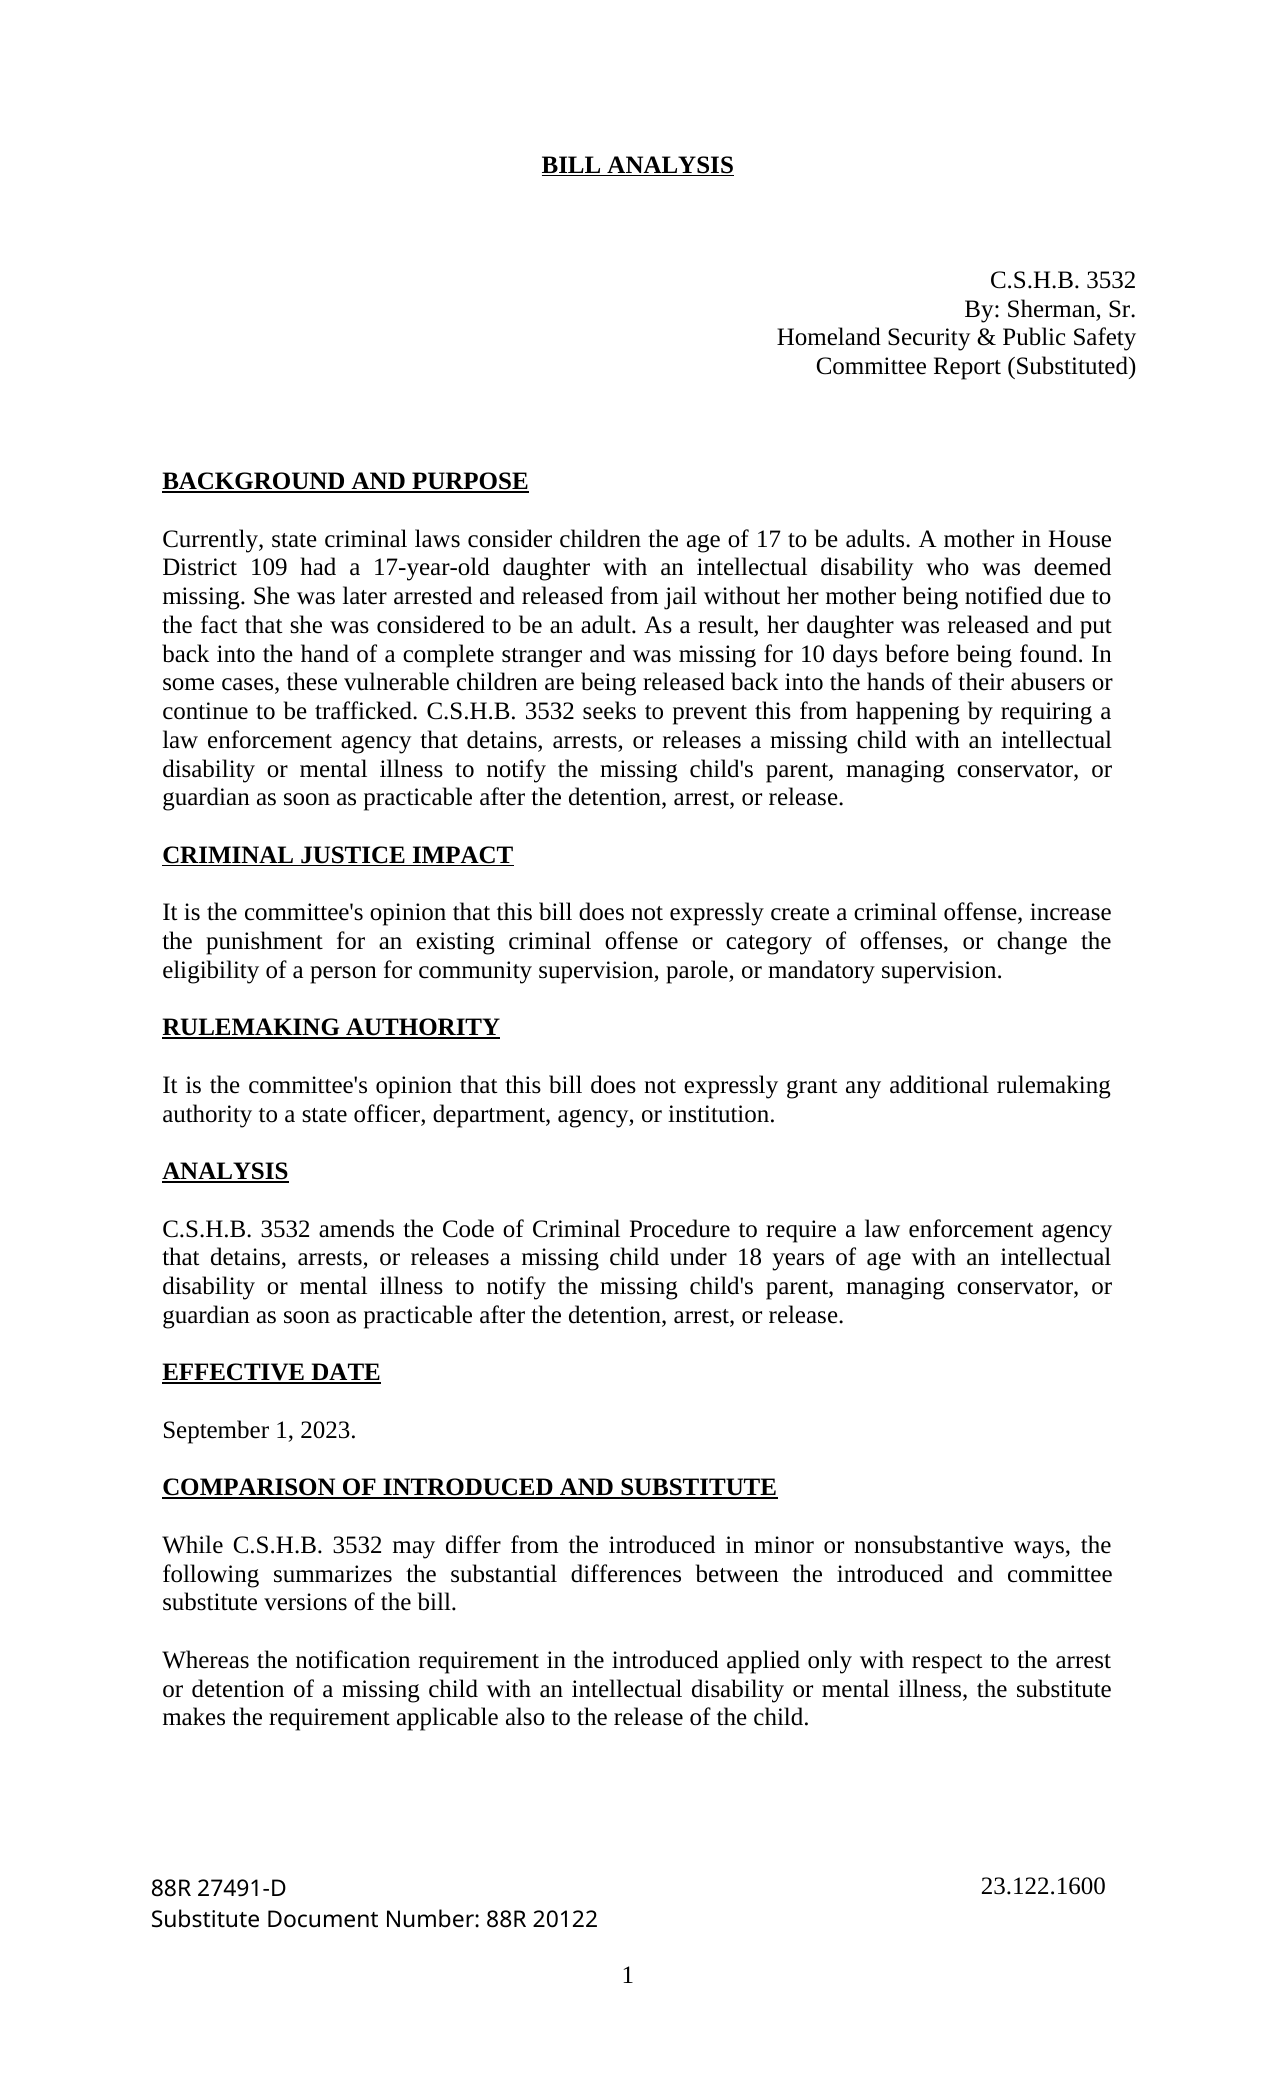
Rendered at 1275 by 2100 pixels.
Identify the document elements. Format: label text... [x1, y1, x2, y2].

table_cell COMPARISON OF INTRODUCED AND SUBSTITUTE While C.S.H.B. 3532 may differ from the introduced in minor or nonsubstantive ways, the following summarizes the substantial differences between the introduced and committee substitute versions of the bill. Whereas the notification requirement in the introduced applied only with respect to the arrest or detention of a missing child with an intellectual disability or mental illness, the substitute makes the requirement applicable also to the release of the child. [150, 1473, 1125, 1731]
table_cell EFFECTIVE DATE September 1, 2023. [150, 1358, 1125, 1472]
table_header BACKGROUND AND PURPOSE Currently, state criminal laws consider children the age of 17 to be adults. A mother in House District 109 had a 17-year-old daughter with an intellectual disability who was deemed missing. She was later arrested and released from jail without her mother being notified due to the fact that she was considered to be an adult. As a result, her daughter was released and put back into the hand of a complete stranger and was missing for 10 days before being found. In some cases, these vulnerable children are being released back into the hands of their abusers or continue to be trafficked. C.S.H.B. 3532 seeks to prevent this from happening by requiring a law enforcement agency that detains, arrests, or releases a missing child with an intellectual disability or mental illness to notify the missing child's parent, managing conservator, or guardian as soon as practicable after the detention, arrest, or release. [150, 466, 1125, 840]
table_cell Homeland Security & Public Safety [150, 323, 1147, 351]
table_cell Committee Report (Substituted) [150, 351, 1147, 380]
table_cell By: Sherman, Sr. [150, 294, 1147, 322]
table_header BILL ANALYSIS [150, 150, 1125, 179]
table_cell RULEMAKING AUTHORITY It is the committee's opinion that this bill does not expressly grant any additional rulemaking authority to a state officer, department, agency, or institution. [150, 1013, 1125, 1156]
table_header C.S.H.B. 3532 [150, 265, 1147, 294]
table_cell ANALYSIS C.S.H.B. 3532 amends the Code of Criminal Procedure to require a law enforcement agency that detains, arrests, or releases a missing child under 18 years of age with an intellectual disability or mental illness to notify the missing child's parent, managing conservator, or guardian as soon as practicable after the detention, arrest, or release. [150, 1156, 1125, 1357]
table_cell CRIMINAL JUSTICE IMPACT It is the committee's opinion that this bill does not expressly create a criminal offense, increase the punishment for an existing criminal offense or category of offenses, or change the eligibility of a person for community supervision, parole, or mandatory supervision. [150, 840, 1125, 1012]
